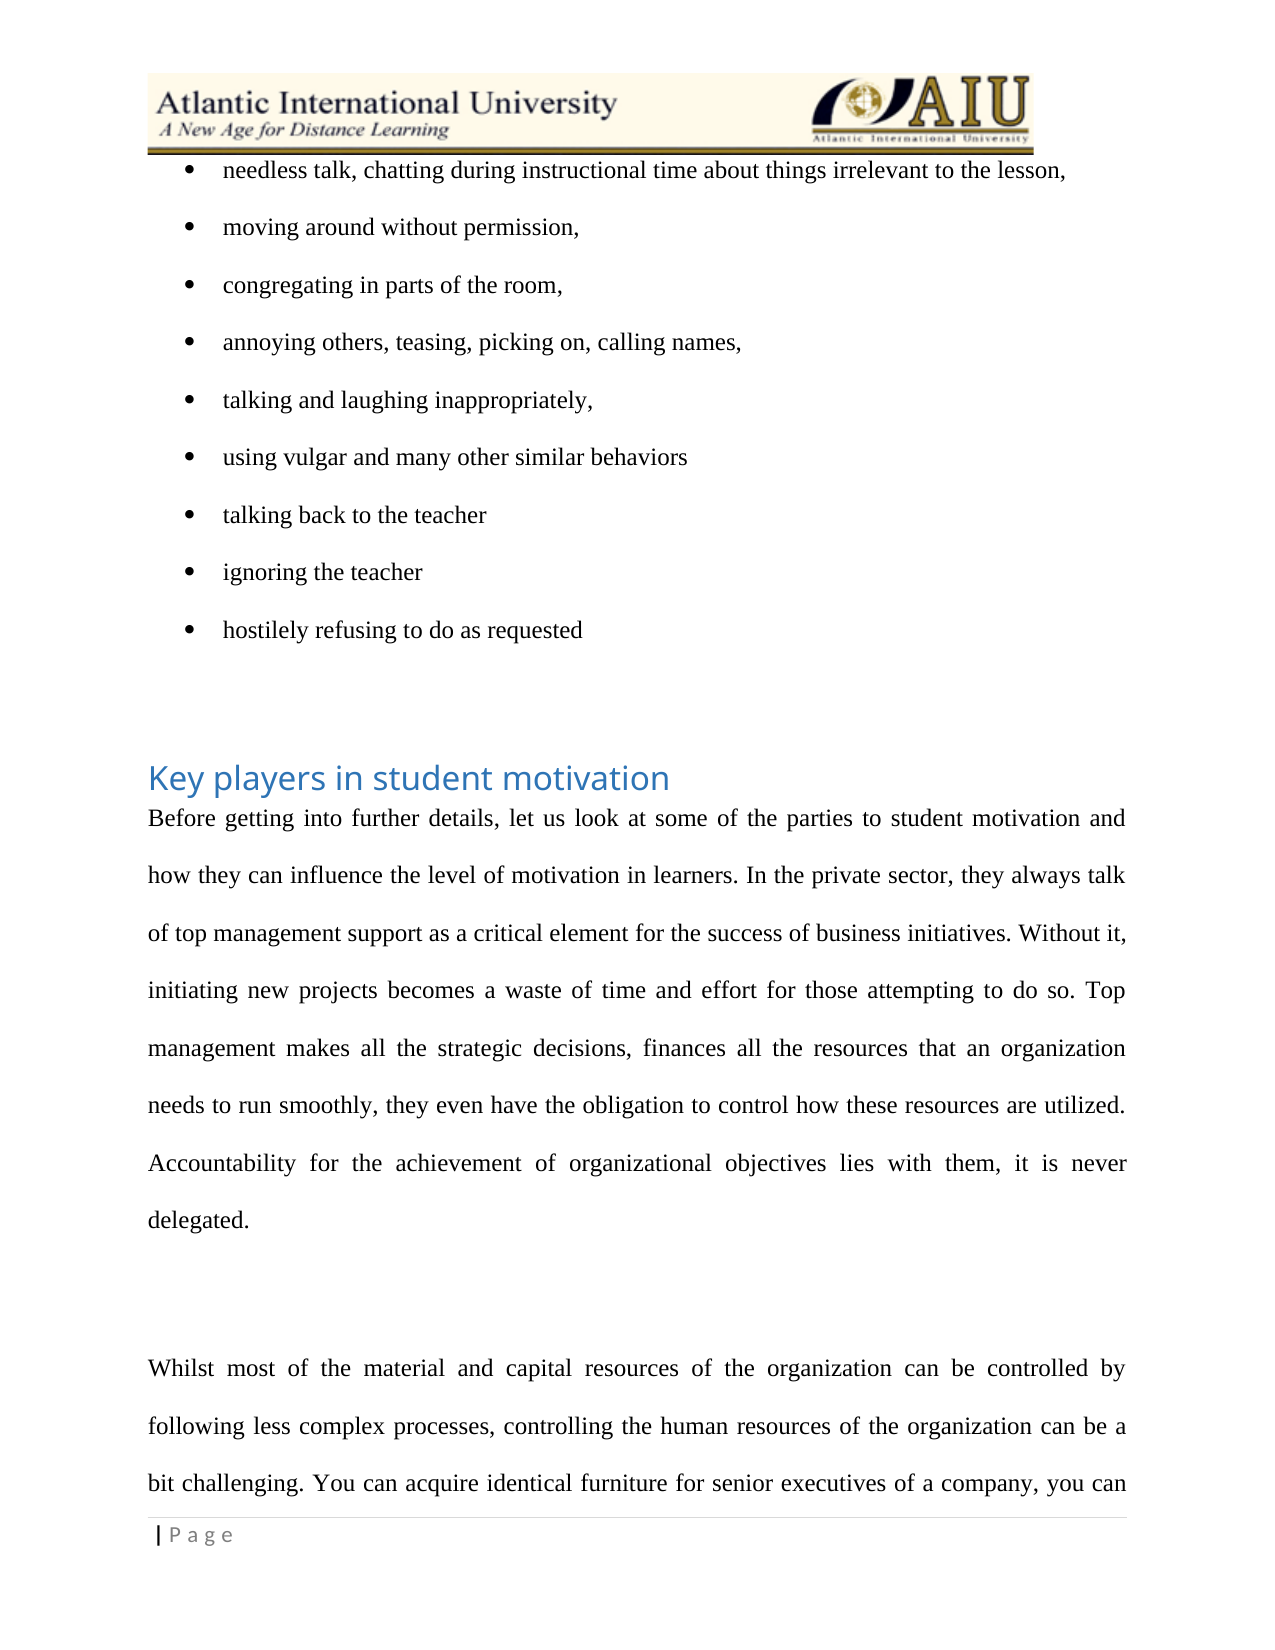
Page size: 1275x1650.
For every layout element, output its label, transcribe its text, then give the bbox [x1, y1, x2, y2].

picture [147, 73, 1034, 155]
list hostilely refusing to do as requested [185, 615, 1127, 644]
list needless talk, chatting during instructional time about things irrelevant to the lesson, [185, 155, 1127, 184]
list congregating in parts of the room, [185, 270, 1127, 299]
list talking and laughing inappropriately, [185, 385, 1127, 414]
text Before getting into further details, let us look at some of the parties to student motivation and how they can influence the level of motivation in learners. In the private sector, they always talk of top management support as a critical element for the success of business initiatives. Without it, initiating new projects becomes a waste of time and effort for those attempting to do so. Top management makes all the strategic decisions, finances all the resources that an organization needs to run smoothly, they even have the obligation to control how these resources are utilized. Accountability for the achievement of organizational objectives lies with them, it is never delegated. [148, 803, 1127, 1234]
list using vulgar and many other similar behaviors [185, 442, 1127, 471]
subtitle Key players in student motivation [148, 755, 1127, 800]
list talking back to the teacher [185, 500, 1127, 529]
list annoying others, teasing, picking on, calling names, [185, 327, 1127, 356]
list ignoring the teacher [185, 557, 1127, 586]
list moving around without permission, [185, 212, 1127, 241]
